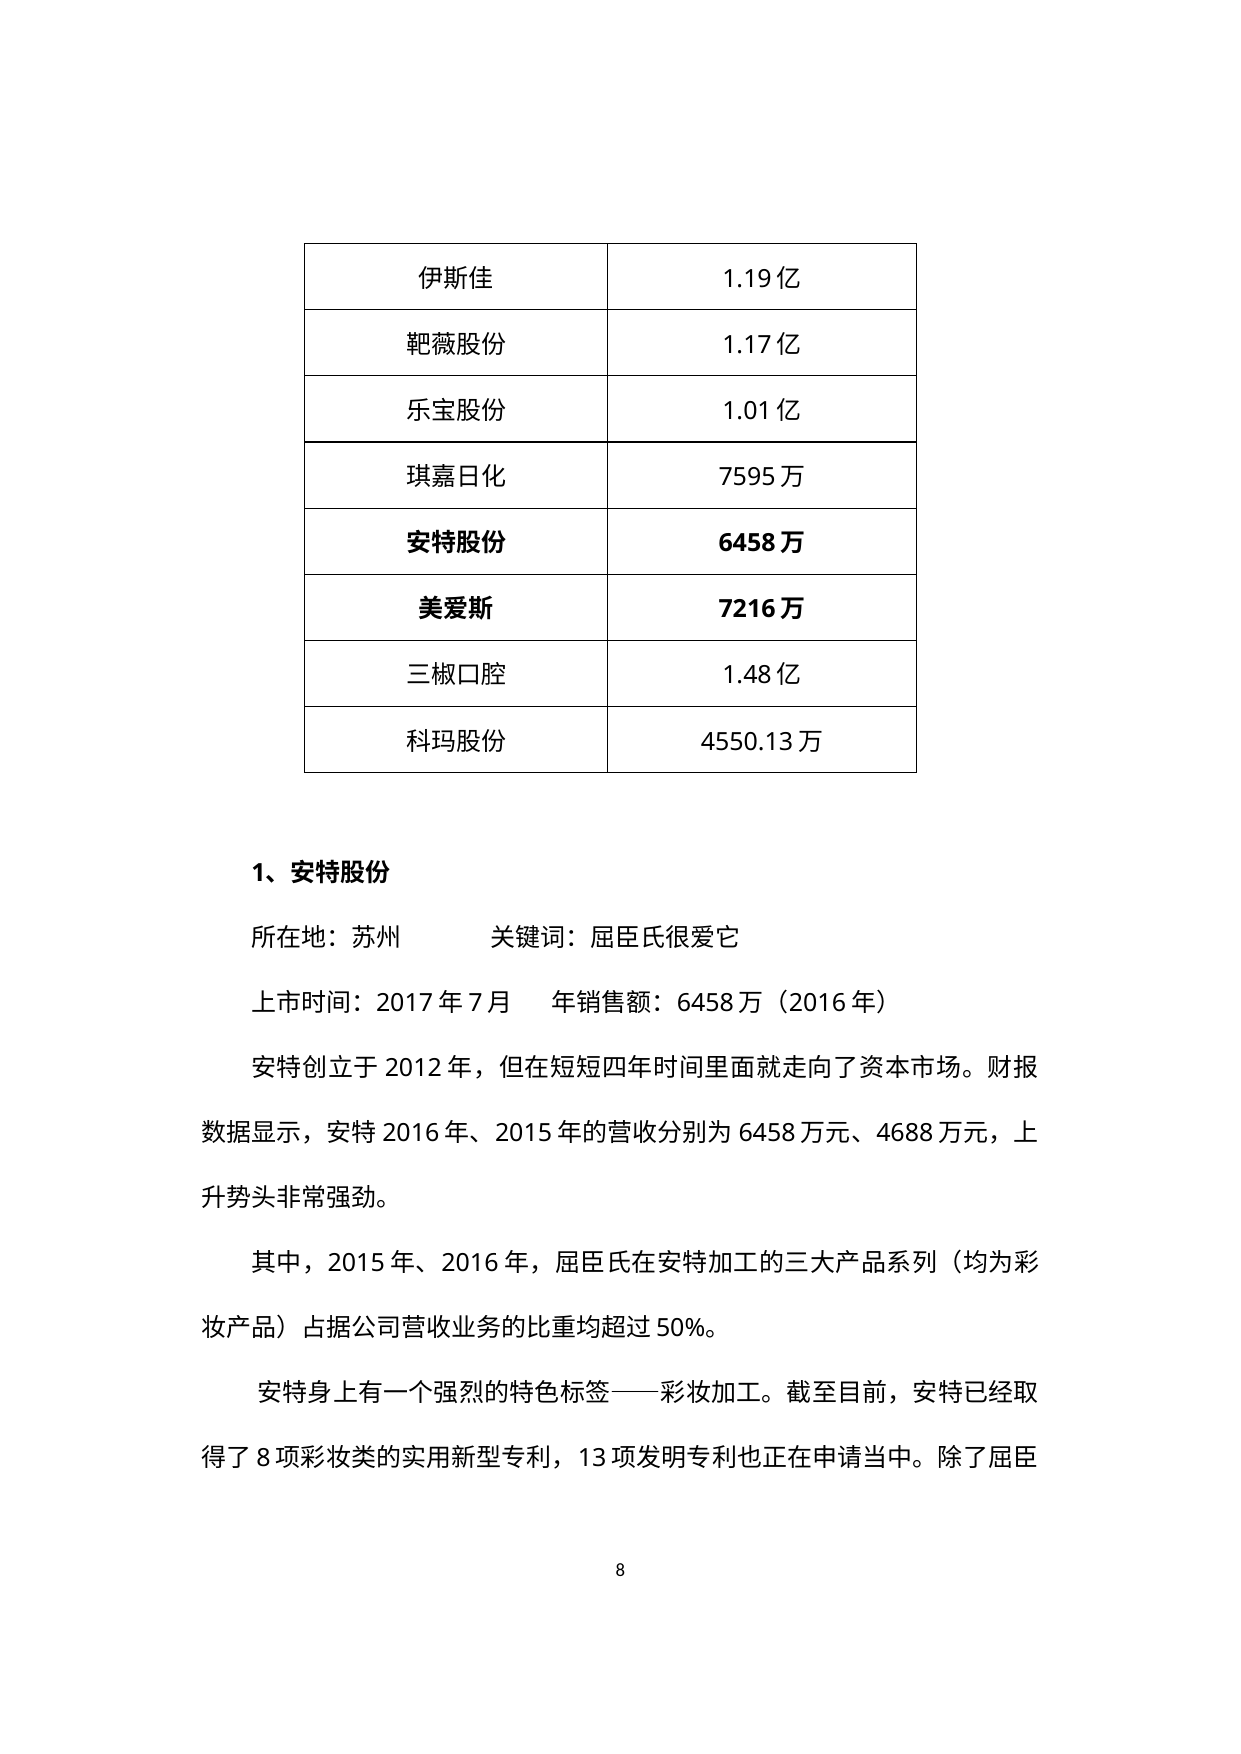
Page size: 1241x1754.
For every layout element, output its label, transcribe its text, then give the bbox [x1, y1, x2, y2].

table_cell 1.17亿 [608, 310, 916, 375]
table_cell 伊斯佳 [305, 244, 607, 309]
table_cell 美爱斯 [305, 575, 607, 639]
table_cell 靶薇股份 [305, 310, 607, 375]
table_cell 琪嘉日化 [305, 443, 607, 507]
table_cell 安特股份 [305, 509, 607, 573]
table_cell 乐宝股份 [305, 376, 607, 441]
text 1、安特股份 [201, 838, 1039, 903]
table_cell 科玛股份 [305, 707, 607, 772]
text 安特创立于2012年，但在短短四年时间里面就走向了资本市场。财报数据显示，安特2016年、2015年的营收分别为6458万元、4688万元，上升势头非常强劲。 [201, 1033, 1039, 1228]
table_cell 7216万 [608, 575, 916, 639]
table_cell 7595万 [608, 443, 916, 507]
table_cell 6458万 [608, 509, 916, 573]
table_cell 4550.13万 [608, 707, 916, 772]
text 上市时间：2017年7月 年销售额：6458万（2016年） [201, 968, 1039, 1033]
table_cell 1.19亿 [608, 244, 916, 309]
table_cell 三椒口腔 [305, 641, 607, 706]
text 其中，2015年、2016年，屈臣氏在安特加工的三大产品系列（均为彩妆产品）占据公司营收业务的比重均超过50%。 [201, 1228, 1039, 1358]
table_cell 1.48亿 [608, 641, 916, 706]
table_cell 1.01亿 [608, 376, 916, 441]
text 所在地：苏州 关键词：屈臣氏很爱它 [201, 903, 1039, 968]
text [201, 1358, 1039, 1488]
